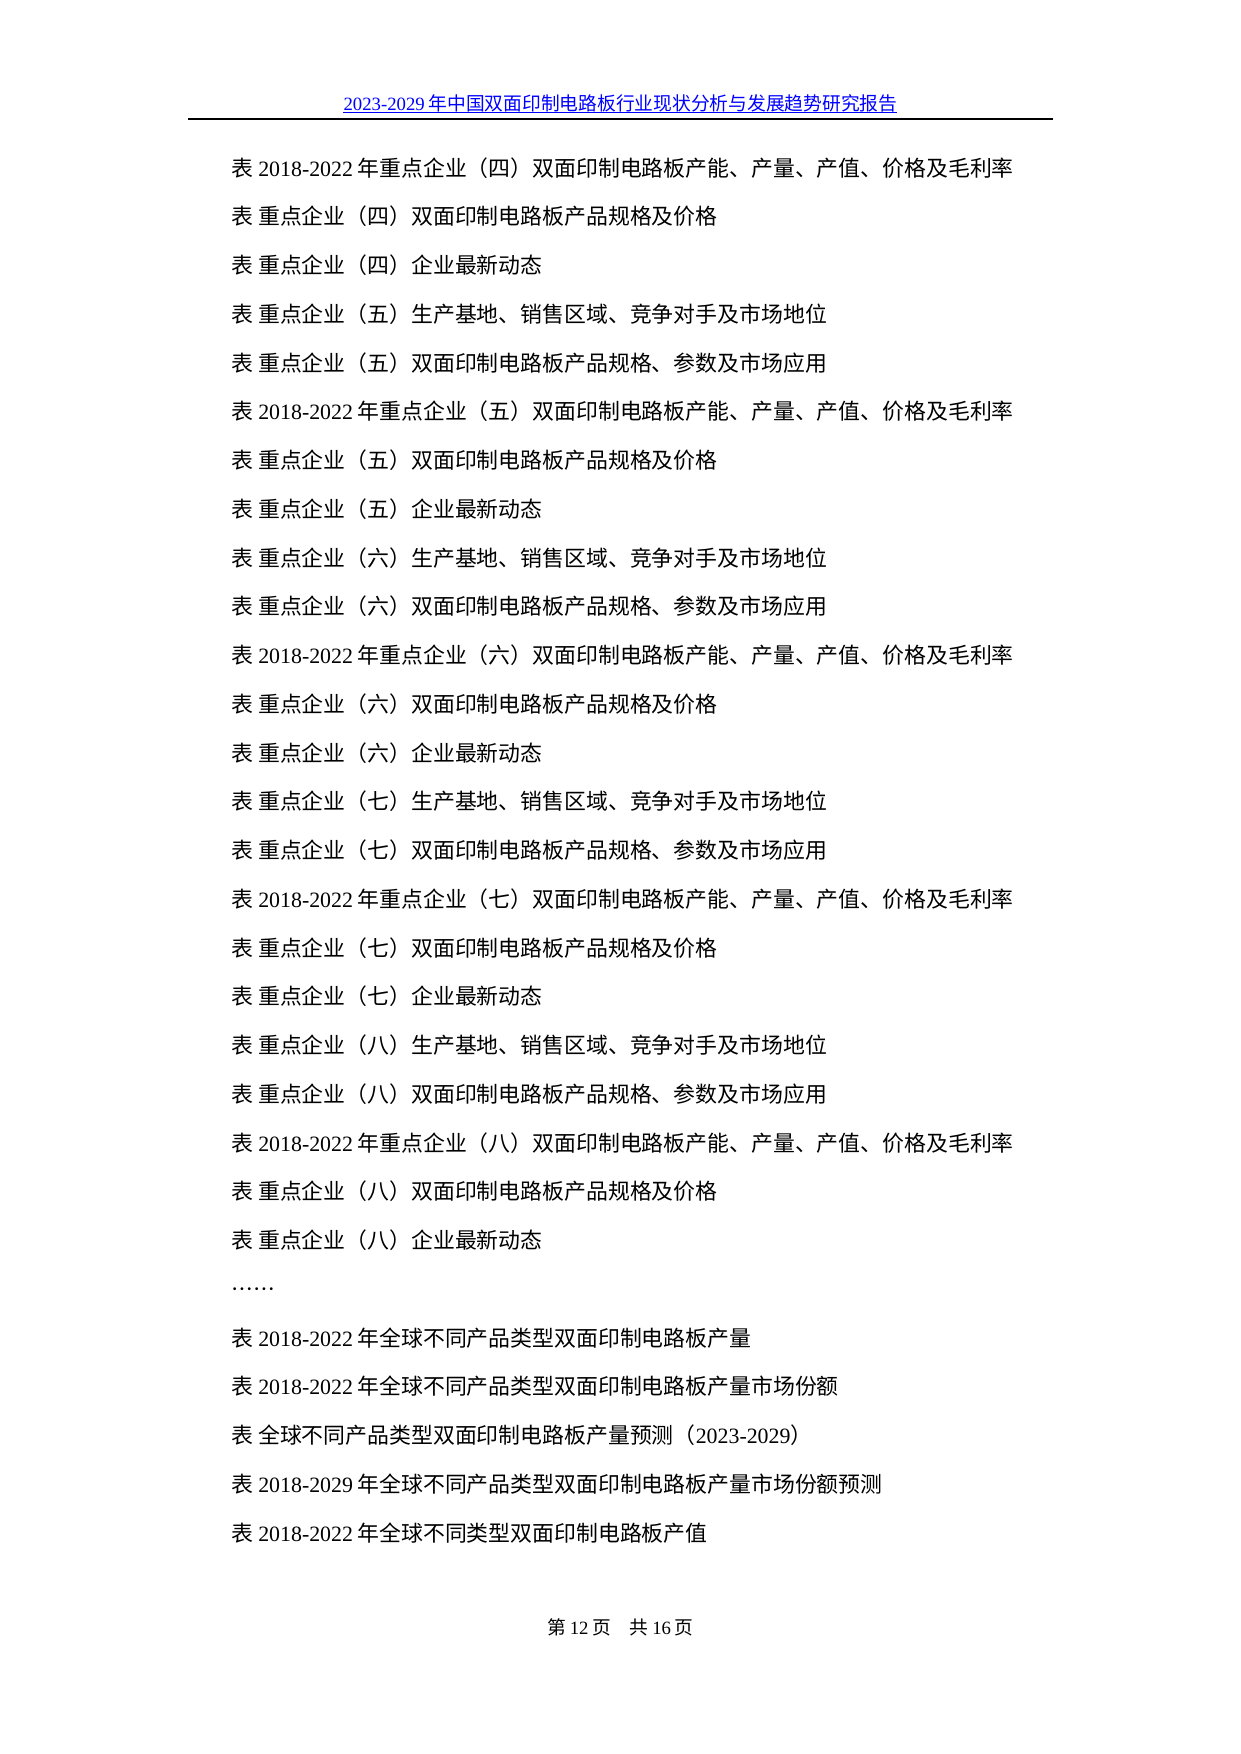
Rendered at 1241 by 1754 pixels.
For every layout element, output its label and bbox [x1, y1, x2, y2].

text [187, 150, 1053, 1548]
